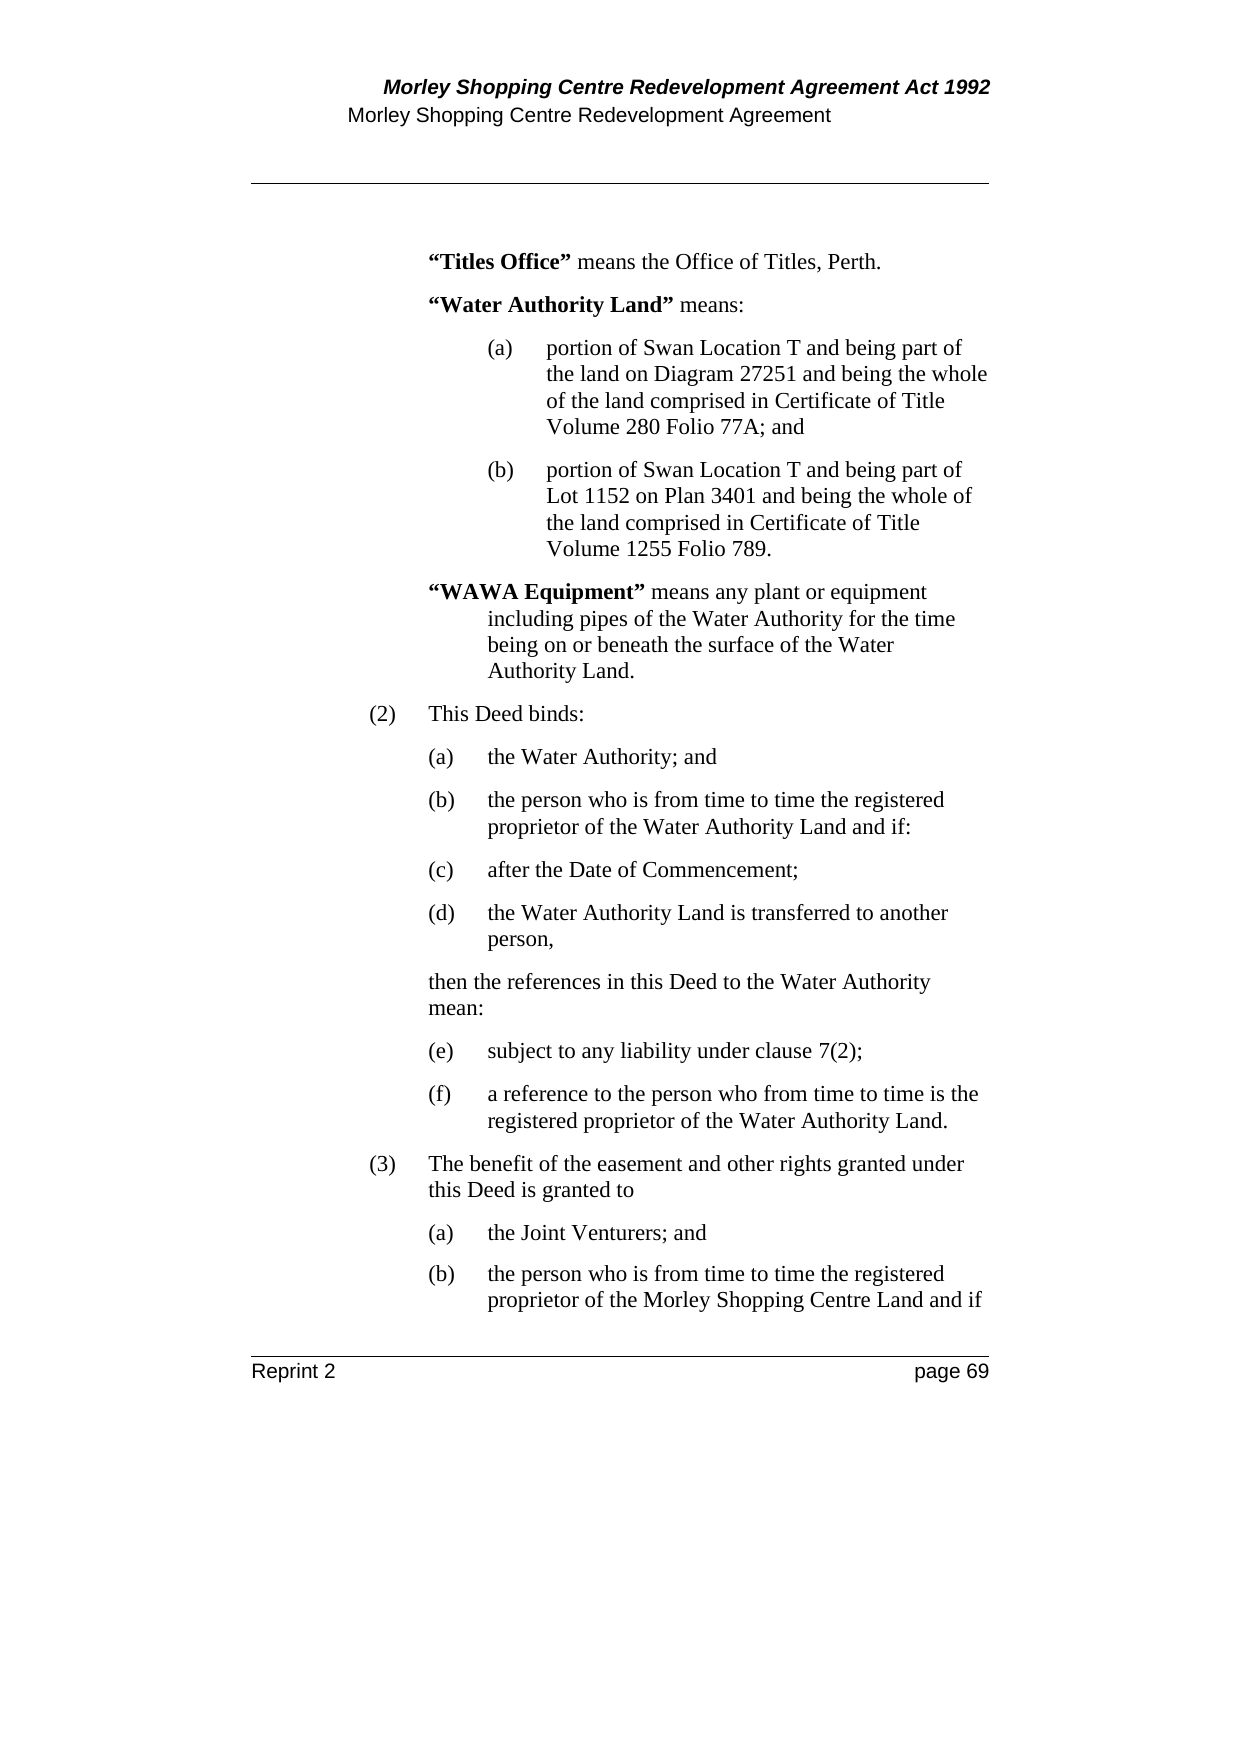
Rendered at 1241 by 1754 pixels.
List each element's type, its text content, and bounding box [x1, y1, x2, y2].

text (b) the person who is from time to time the registered proprietor of the Morley Shopping Centre Land and if [428, 1260, 989, 1313]
text (c) after the Date of Commencement; [428, 856, 989, 882]
text then the references in this Deed to the Water Authority mean: [369, 968, 989, 1021]
text (2) This Deed binds: [369, 700, 989, 727]
text (b) portion of Swan Location T and being part of Lot 1152 on Plan 3401 and being the whole of the land comprised in Certificate of Title Volume 1255 Folio 789. [487, 456, 989, 562]
text (a) the Joint Venturers; and [428, 1219, 989, 1246]
text (a) portion of Swan Location T and being part of the land on Diagram 27251 and being the whole of the land comprised in Certificate of Title Volume 280 Folio 77A; and [487, 334, 989, 439]
text (3) The benefit of the easement and other rights granted under this Deed is granted to [369, 1150, 989, 1203]
text “WAWA Equipment” means any plant or equipment including pipes of the Water Authority for the time being on or beneath the surface of the Water Authority Land. [428, 578, 989, 684]
text “Titles Office” means the Office of Titles, Perth. [428, 248, 989, 274]
text (e) subject to any liability under clause 7(2); [428, 1037, 989, 1064]
text “Water Authority Land” means: [428, 291, 989, 317]
text (a) the Water Authority; and [428, 743, 989, 770]
text (f) a reference to the person who from time to time is the registered proprietor of the Water Authority Land. [428, 1081, 989, 1133]
text (b) the person who is from time to time the registered proprietor of the Water Authority Land and if: [428, 786, 989, 839]
text (d) the Water Authority Land is transferred to another person, [428, 899, 989, 951]
